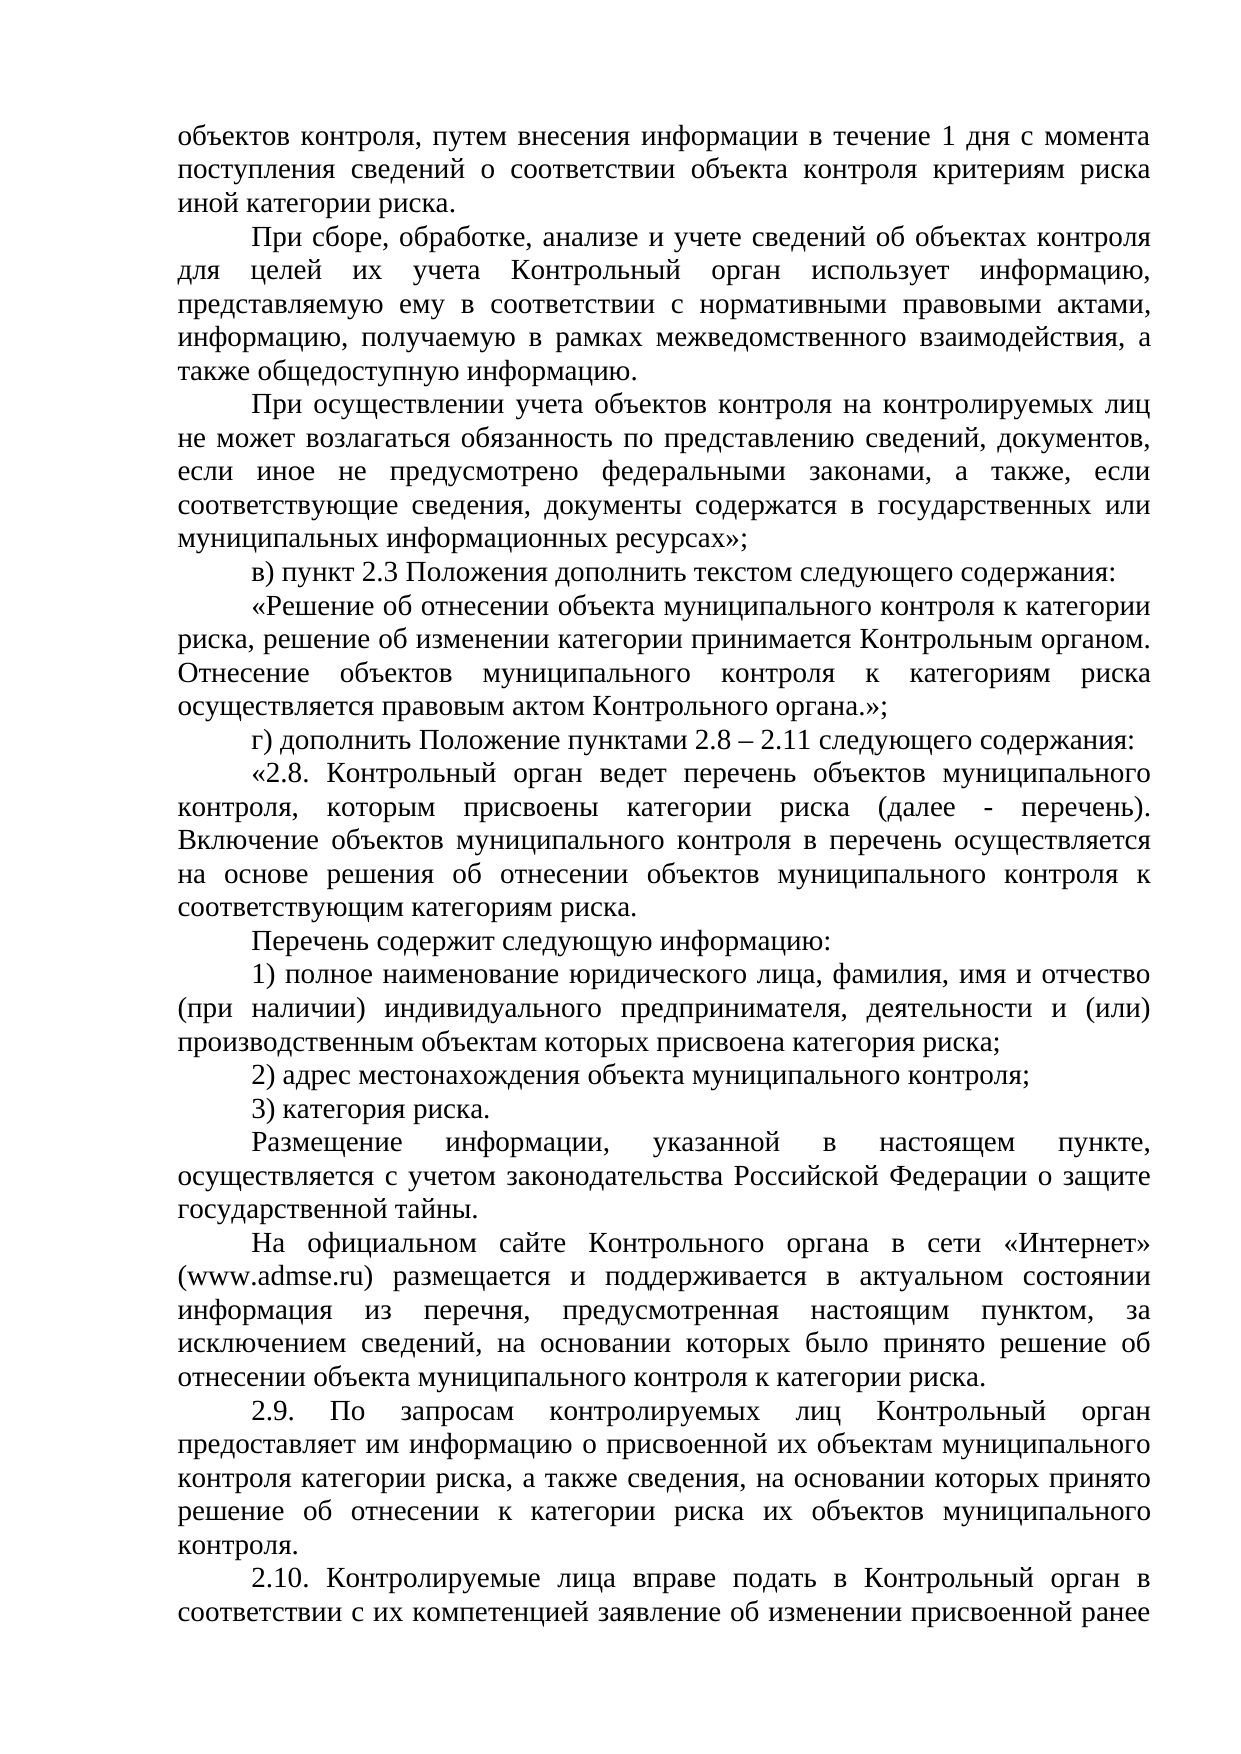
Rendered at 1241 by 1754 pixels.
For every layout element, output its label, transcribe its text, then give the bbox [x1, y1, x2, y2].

text Размещение информации, указанной в настоящем пункте, осуществляется с учетом законодательства Российской Федерации о защите государственной тайны. [177, 1124, 1152, 1225]
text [177, 118, 1152, 219]
text г) дополнить Положение пунктами 2.8 – 2.11 следующего содержания: [177, 722, 1152, 755]
text в) пункт 2.3 Положения дополнить текстом следующего содержания: [177, 554, 1152, 588]
text На официальном сайте Контрольного органа в сети «Интернет» (www.admse.ru) размещается и поддерживается в актуальном состоянии информация из перечня, предусмотренная настоящим пунктом, за исключением сведений, на основании которых было принято решение об отнесении объекта муниципального контроля к категории риска. [177, 1225, 1152, 1393]
text «Решение об отнесении объекта муниципального контроля к категории риска, решение об изменении категории принимается Контрольным органом. Отнесение объектов муниципального контроля к категориям риска осуществляется правовым актом Контрольного органа.»; [177, 588, 1152, 722]
text 1) полное наименование юридического лица, фамилия, имя и отчество (при наличии) индивидуального предпринимателя, деятельности и (или) производственным объектам которых присвоена категория риска; [177, 957, 1152, 1057]
text Перечень содержит следующую информацию: [177, 923, 1152, 957]
text 2) адрес местонахождения объекта муниципального контроля; [177, 1057, 1152, 1091]
text 2.9. По запросам контролируемых лиц Контрольный орган предоставляет им информацию о присвоенной их объектам муниципального контроля категории риска, а также сведения, на основании которых принято решение об отнесении к категории риска их объектов муниципального контроля. [177, 1393, 1152, 1560]
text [177, 1560, 1152, 1627]
text При сборе, обработке, анализе и учете сведений об объектах контроля для целей их учета Контрольный орган использует информацию, представляемую ему в соответствии с нормативными правовыми актами, информацию, получаемую в рамках межведомственного взаимодействия, а также общедоступную информацию. [177, 219, 1152, 386]
text «2.8. Контрольный орган ведет перечень объектов муниципального контроля, которым присвоены категории риска (далее - перечень). Включение объектов муниципального контроля в перечень осуществляется на основе решения об отнесении объектов муниципального контроля к соответствующим категориям риска. [177, 755, 1152, 923]
text 3) категория риска. [177, 1091, 1152, 1124]
text При осуществлении учета объектов контроля на контролируемых лиц не может возлагаться обязанность по представлению сведений, документов, если иное не предусмотрено федеральными законами, а также, если соответствующие сведения, документы содержатся в государственных или муниципальных информационных ресурсах»; [177, 386, 1152, 554]
